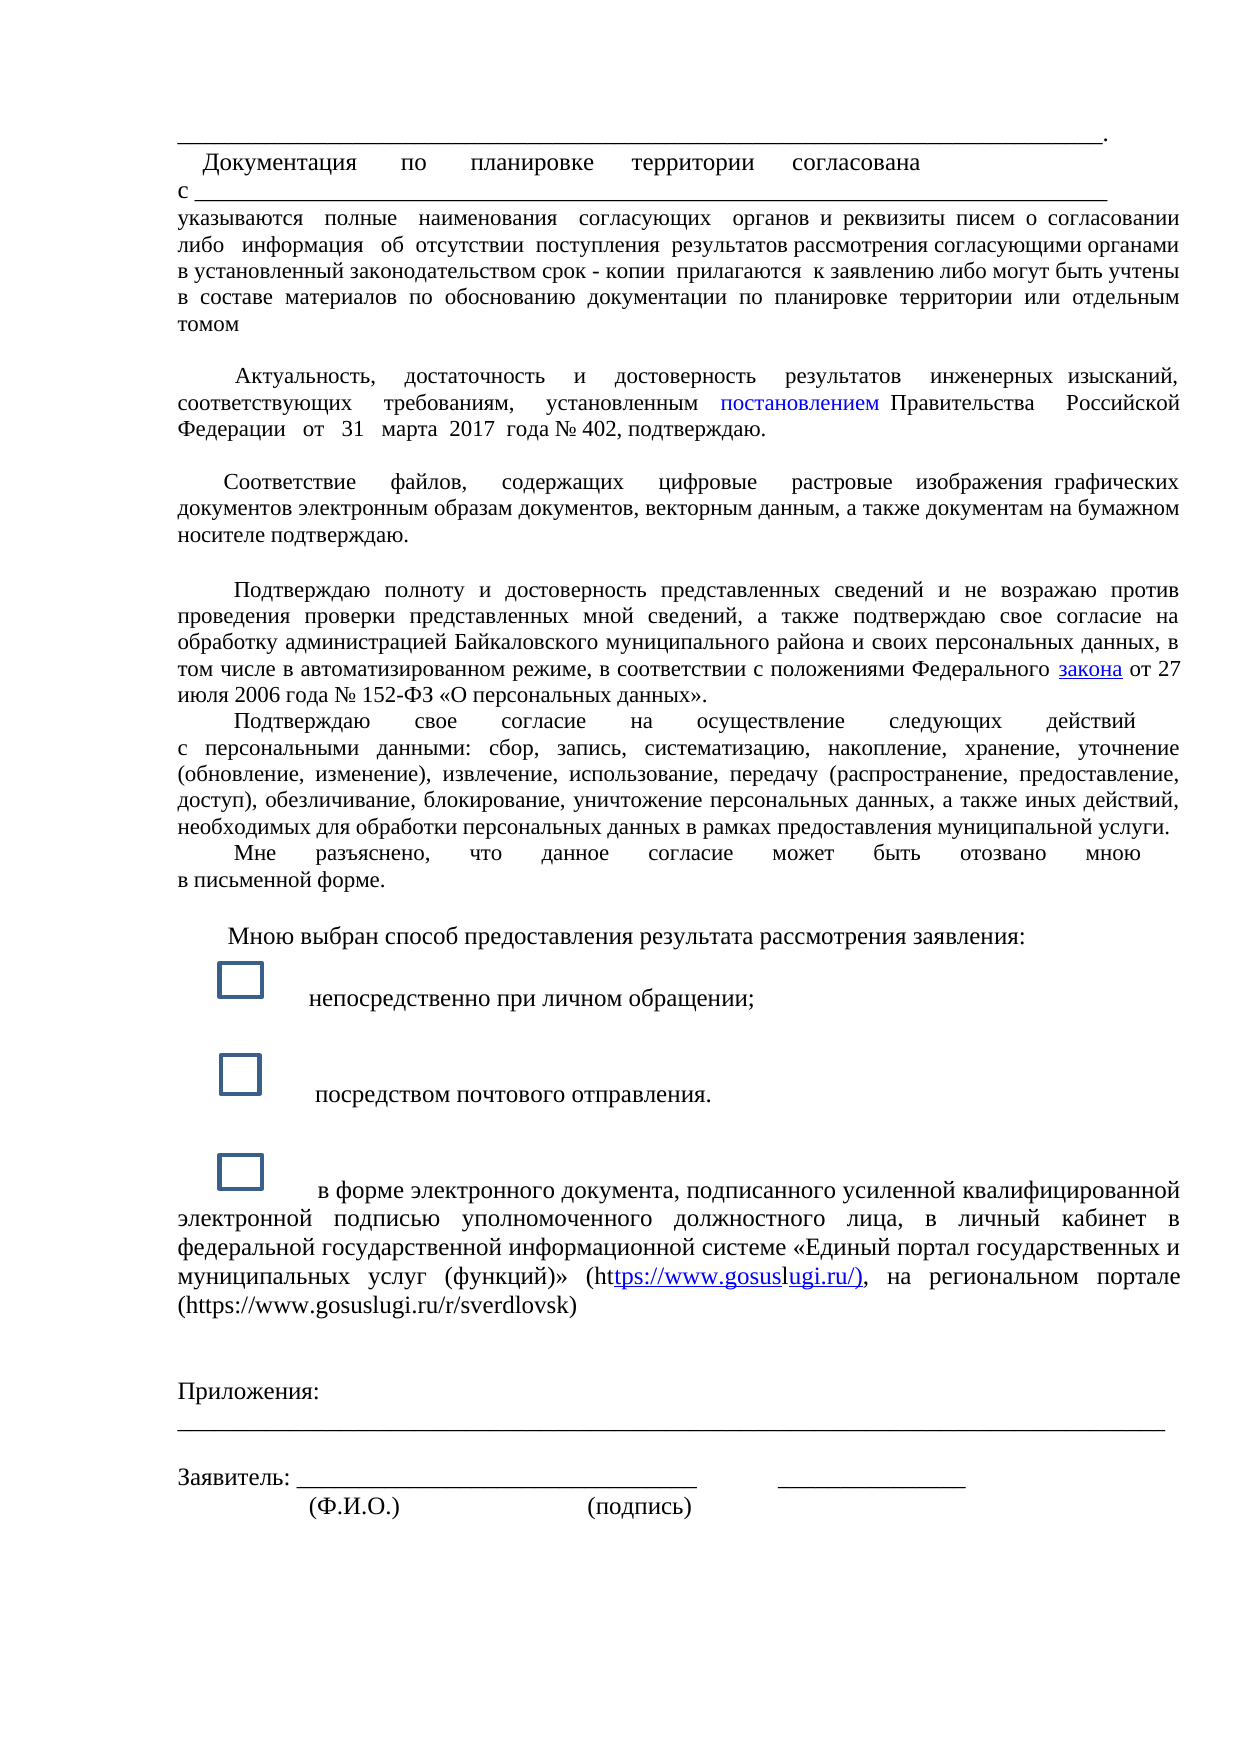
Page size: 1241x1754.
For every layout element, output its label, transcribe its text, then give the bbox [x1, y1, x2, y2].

subtitle Документация по планировке территории согласована [177, 147, 1181, 176]
text Подтверждаю свое согласие на осуществление следующих действий с персональными данными: сбор, запись, систематизацию, накопление, хранение, уточнение (обновление, изменение), извлечение, использование, передачу (распространение, предоставление, доступ), обезличивание, блокирование, уничтожение персональных данных, а также иных действий, необходимых для обработки персональных данных в рамках предоставления муниципальной услуги. [177, 707, 1181, 839]
subtitle Соответствие файлов, содержащих цифровые растровые изображения графических документов электронным образам документов, векторным данным, а также документам на бумажном носителе подтверждаю. [177, 468, 1181, 547]
subtitle Заявитель: ________________________________ _______________ [177, 1462, 1181, 1491]
subtitle Актуальность, достаточность и достоверность результатов инженерных изысканий, соответствующих требованиям, установленным постановлением Правительства Российской Федерации от 31 марта 2017 года № 402, подтверждаю. [177, 362, 1181, 442]
subtitle (Ф.И.О.) (подпись) [177, 1491, 1181, 1520]
subtitle Мною выбран способ предоставления результата рассмотрения заявления: [177, 921, 1181, 949]
subtitle Приложения: [177, 1376, 1181, 1405]
subtitle в форме электронного документа, подписанного усиленной квалифицированной электронной подписью уполномоченного должностного лица, в личный кабинет в федеральной государственной информационной системе «Единый портал государственных и муниципальных услуг (функций)» (https://www.gosuslugi.ru/), на региональном портале (https://www.gosuslugi.ru/r/sverdlovsk) [177, 1175, 1181, 1318]
subtitle _______________________________________________________________________________ [177, 1405, 1181, 1433]
subtitle с _________________________________________________________________________ [177, 176, 1181, 204]
subtitle посредством почтового отправления. [177, 1079, 1181, 1108]
text Мне разъяснено, что данное согласие может быть отозвано мною в письменной форме. [177, 839, 1181, 892]
subtitle Подтверждаю полноту и достоверность представленных сведений и не возражаю против проведения проверки представленных мной сведений, а также подтверждаю свое согласие на обработку администрацией Байкаловского муниципального района и своих персональных данных, в том числе в автоматизированном режиме, в соответствии с положениями Федерального закона от 27 июля 2006 года № 152-ФЗ «О персональных данных». [177, 576, 1181, 707]
subtitle указываются полные наименования согласующих органов и реквизиты писем о согласовании либо информация об отсутствии поступления результатов рассмотрения согласующими органами в установленный законодательством срок - копии прилагаются к заявлению либо могут быть учтены в составе материалов по обоснованию документации по планировке территории или отдельным томом [177, 204, 1181, 336]
subtitle __________________________________________________________________________. [177, 118, 1181, 147]
subtitle непосредственно при личном обращении; [177, 983, 1181, 1012]
